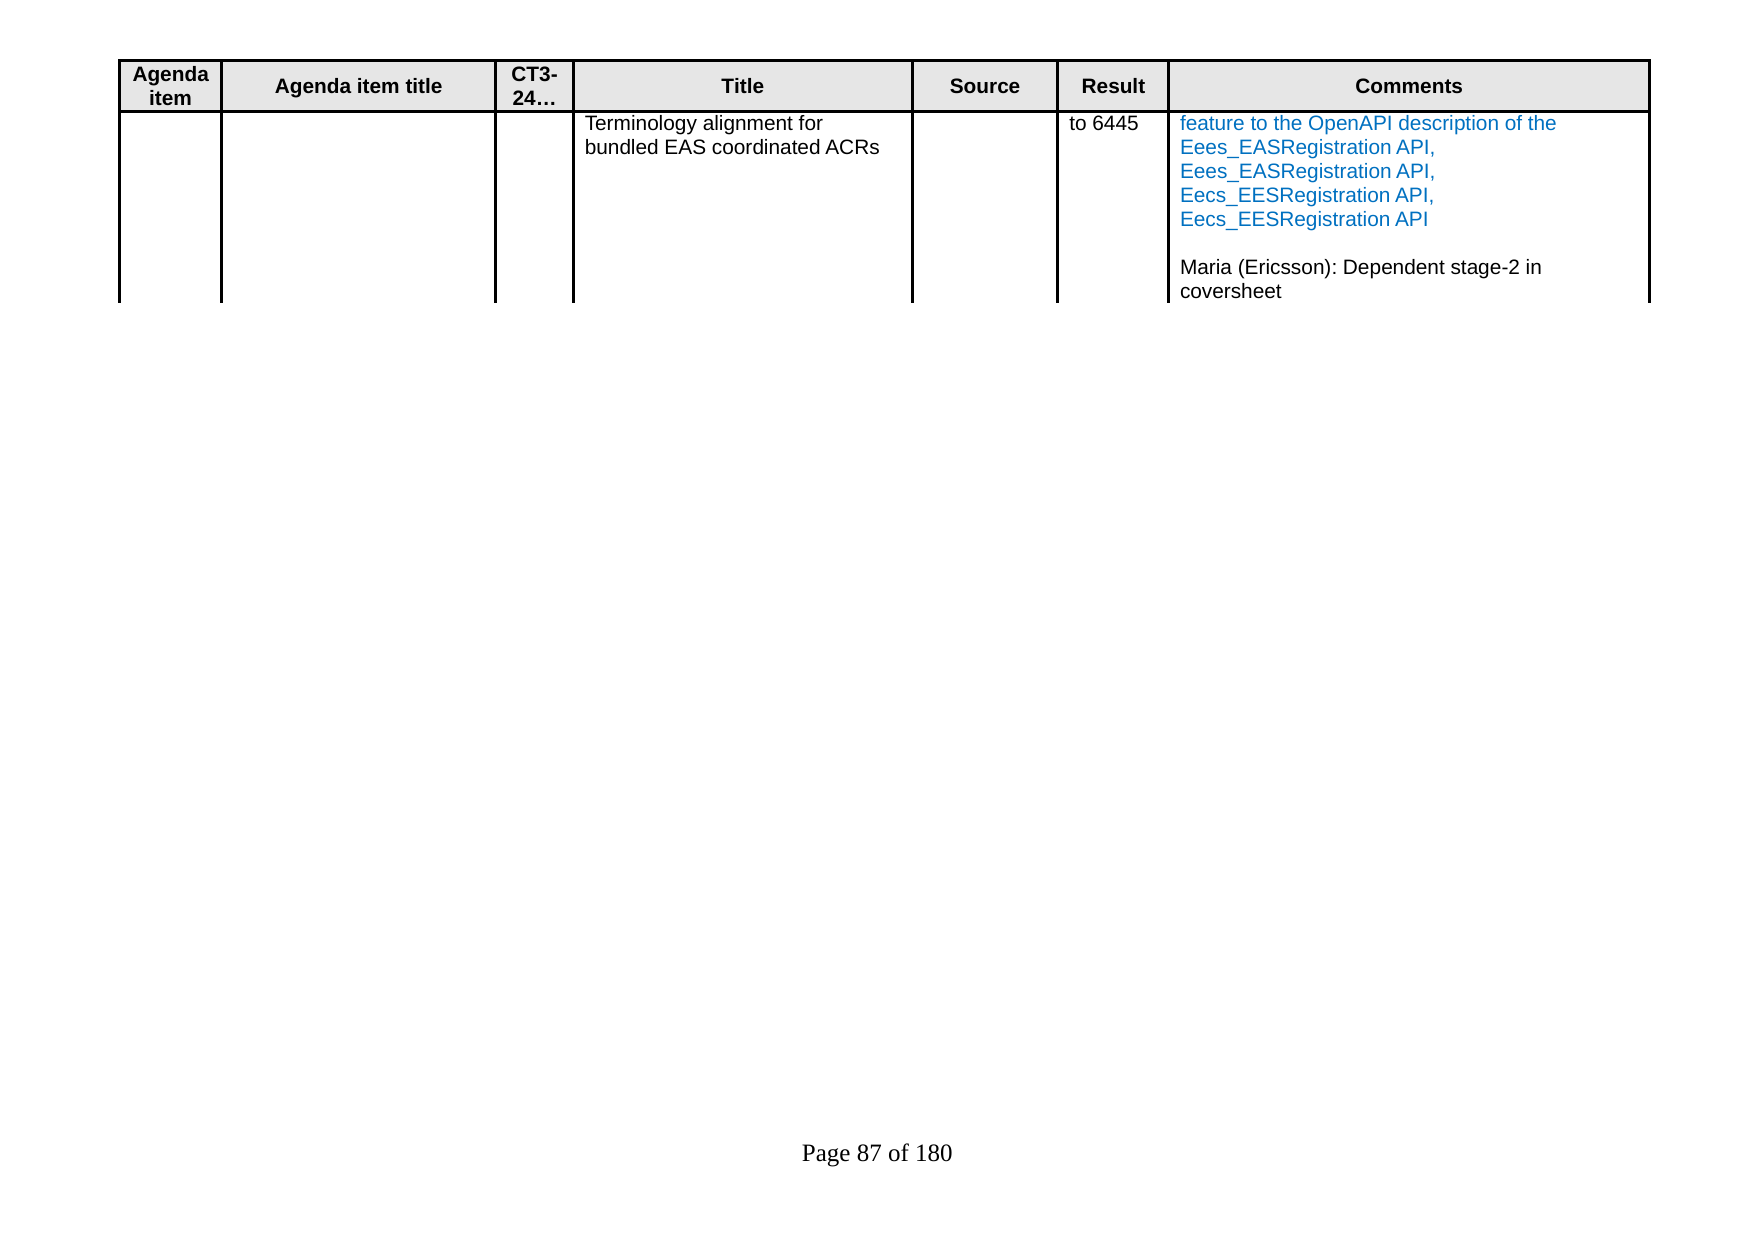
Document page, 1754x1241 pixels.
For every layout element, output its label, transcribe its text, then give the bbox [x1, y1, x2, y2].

table_header Agenda item [121, 62, 220, 110]
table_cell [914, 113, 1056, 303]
table_header Source [914, 62, 1056, 110]
table_header Agenda item title [223, 62, 494, 110]
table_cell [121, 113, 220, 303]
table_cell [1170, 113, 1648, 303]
table_header CT3-24… [497, 62, 572, 110]
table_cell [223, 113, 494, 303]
table_header Result [1059, 62, 1167, 110]
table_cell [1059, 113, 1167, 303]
table_header Comments [1170, 62, 1648, 110]
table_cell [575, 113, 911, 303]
table_header Title [575, 62, 911, 110]
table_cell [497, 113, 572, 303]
